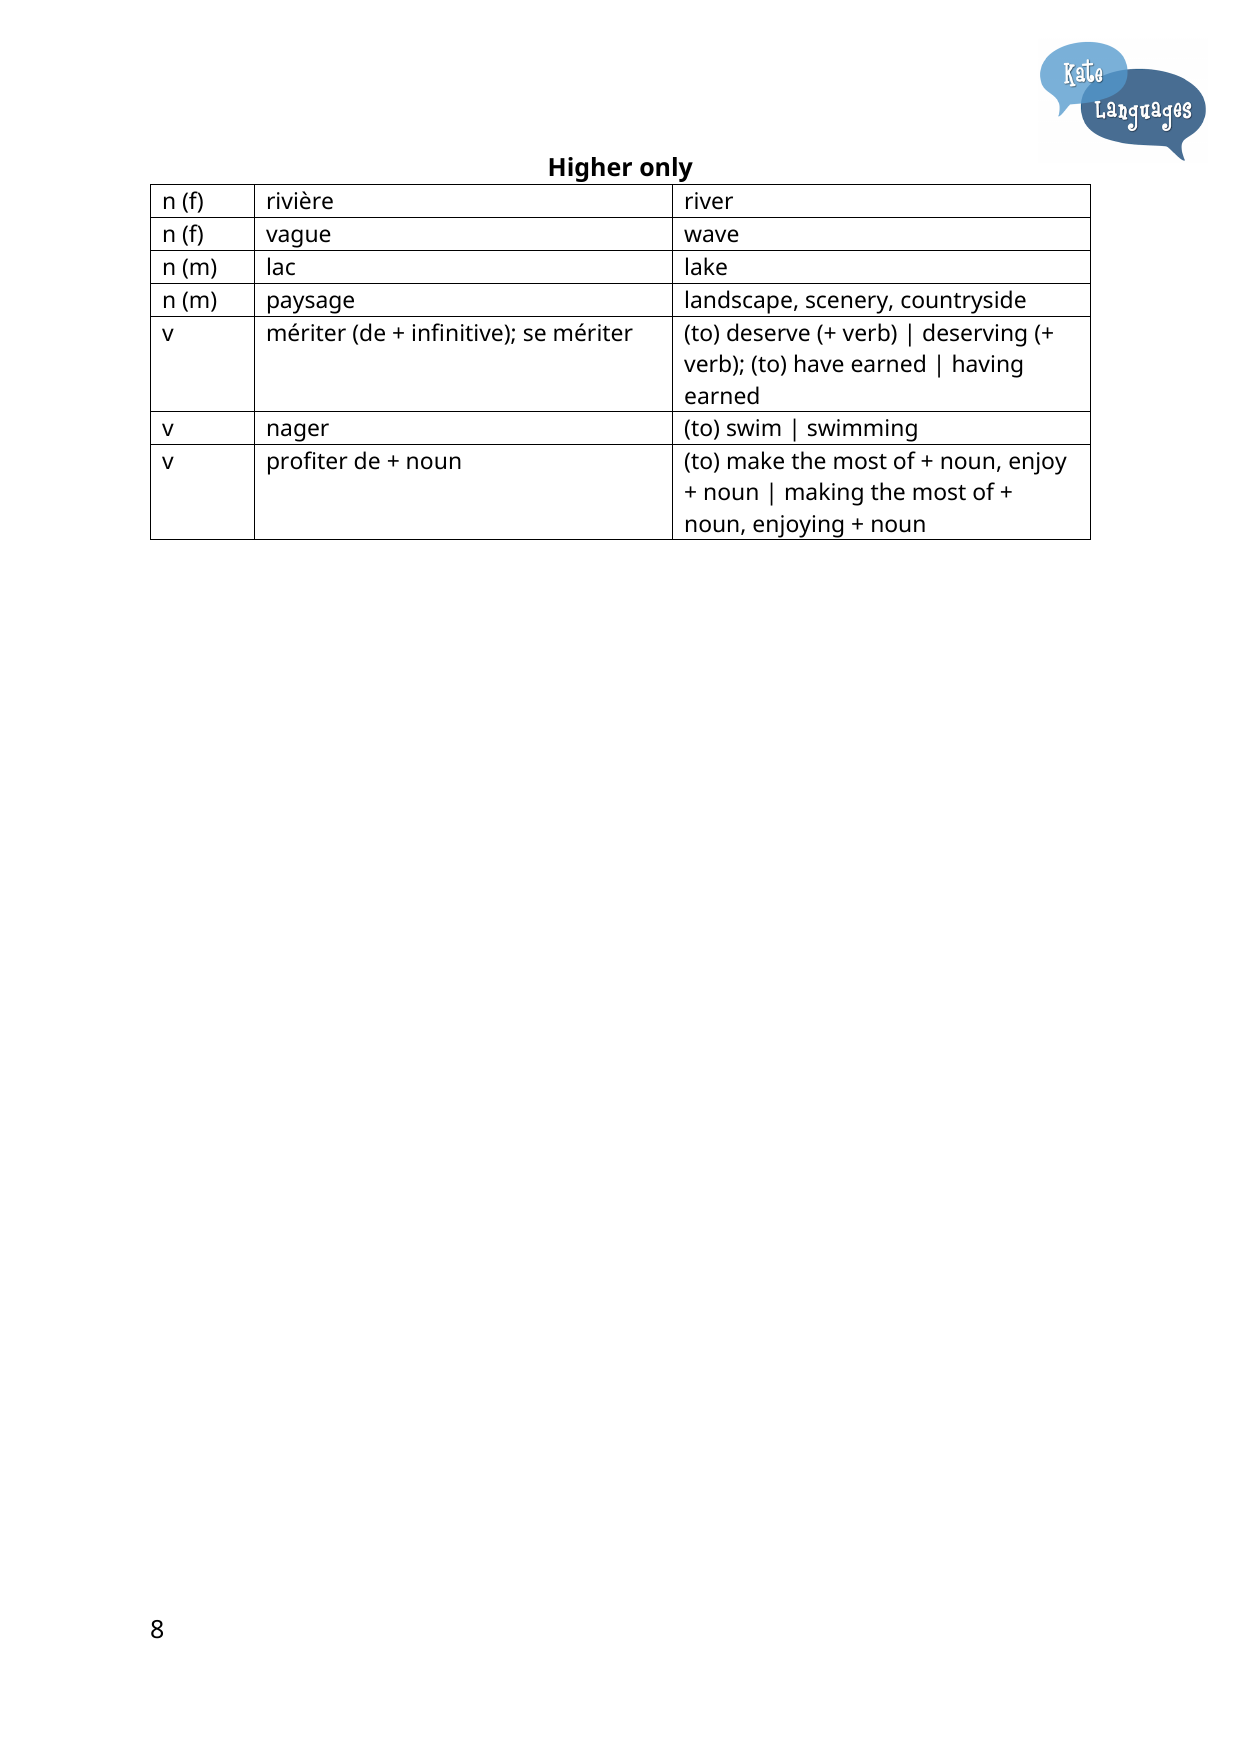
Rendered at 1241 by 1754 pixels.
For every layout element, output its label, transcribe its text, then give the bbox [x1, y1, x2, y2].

table_cell n (f) [151, 218, 254, 250]
table_cell landscape, scenery, countryside [673, 284, 1090, 316]
table_cell v [151, 445, 254, 539]
table_cell wave [673, 218, 1090, 250]
table_cell (to) swim | swimming [673, 412, 1090, 444]
table_header n (f) [151, 185, 254, 217]
table_cell vague [255, 218, 672, 250]
table_cell paysage [255, 284, 672, 316]
text Higher only [150, 150, 1090, 184]
table_header rivière [255, 185, 672, 217]
table_cell mériter (de + infinitive); se mériter [255, 317, 672, 411]
table_cell v [151, 412, 254, 444]
table_cell (to) deserve (+ verb) | deserving (+ verb); (to) have earned | having earned [673, 317, 1090, 411]
table_cell lake [673, 251, 1090, 283]
table_cell (to) make the most of + noun, enjoy + noun | making the most of + noun, enjoying + noun [673, 445, 1090, 539]
table_cell nager [255, 412, 672, 444]
table_cell v [151, 317, 254, 411]
table_cell n (m) [151, 251, 254, 283]
picture [1037, 38, 1208, 163]
table_cell profiter de + noun [255, 445, 672, 539]
table_cell lac [255, 251, 672, 283]
table_header river [673, 185, 1090, 217]
table_cell n (m) [151, 284, 254, 316]
